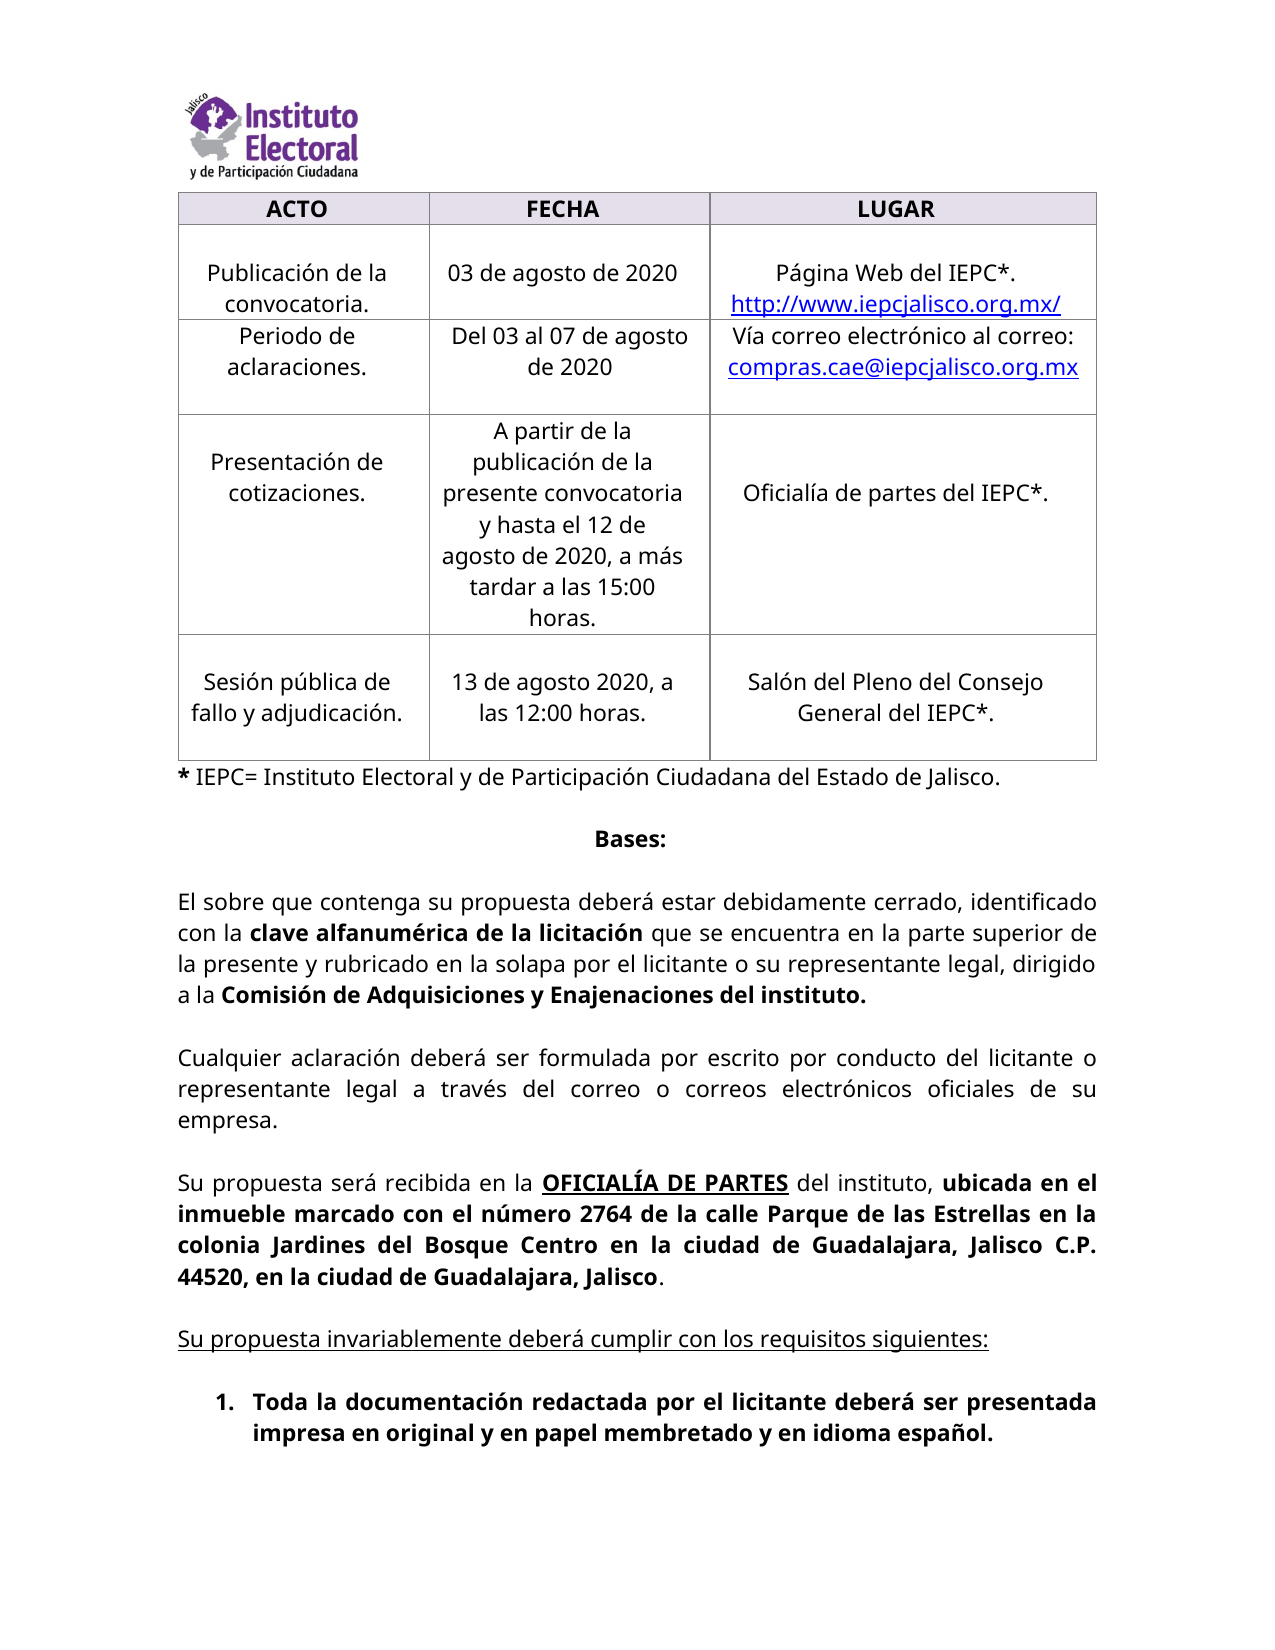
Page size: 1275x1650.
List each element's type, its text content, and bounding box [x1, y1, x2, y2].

picture [177, 88, 368, 189]
table_cell Periodo de aclaraciones. [179, 320, 429, 414]
table_cell Vía correo electrónico al correo: compras.cae@iepcjalisco.org.mx [711, 320, 1096, 414]
table_cell 13 de agosto 2020, a las 12:00 horas. [430, 635, 709, 760]
table_cell Presentación de cotizaciones. [179, 415, 429, 634]
text El sobre que contenga su propuesta deberá estar debidamente cerrado, identificado con la clave alfanumérica de la licitación que se encuentra en la parte superior de la presente y rubricado en la solapa por el licitante o su representante legal, dirigido a la Comisión de Adquisiciones y Enajenaciones del instituto. [177, 886, 1098, 1011]
table_cell A partir de la publicación de la presente convocatoria y hasta el 12 de agosto de 2020, a más tardar a las 15:00 horas. [430, 415, 709, 634]
table_header LUGAR [711, 193, 1096, 224]
table_cell Sesión pública de fallo y adjudicación. [179, 635, 429, 760]
table_cell Oficialía de partes del IEPC*. [711, 415, 1096, 634]
text Su propuesta invariablemente deberá cumplir con los requisitos siguientes: [177, 1323, 1098, 1354]
text * IEPC= Instituto Electoral y de Participación Ciudadana del Estado de Jalisco. [177, 761, 1083, 792]
table_cell Página Web del IEPC*. http://www.iepcjalisco.org.mx/ [711, 225, 1096, 319]
text Cualquier aclaración deberá ser formulada por escrito por conducto del licitante o representante legal a través del correo o correos electrónicos oficiales de su empresa. [177, 1042, 1098, 1136]
table_cell Salón del Pleno del Consejo General del IEPC*. [711, 635, 1096, 760]
table_cell 03 de agosto de 2020 [430, 225, 709, 319]
table_cell Publicación de la convocatoria. [179, 225, 429, 319]
table_cell Del 03 al 07 de agosto de 2020 [430, 320, 709, 414]
text Bases: [177, 823, 1083, 854]
text Su propuesta será recibida en la OFICIALÍA DE PARTES del instituto, ubicada en el inmueble marcado con el número 2764 de la calle Parque de las Estrellas en la colonia Jardines del Bosque Centro en la ciudad de Guadalajara, Jalisco C.P. 44520, en la ciudad de Guadalajara, Jalisco. [177, 1167, 1098, 1292]
table_header ACTO [179, 193, 429, 224]
table_header FECHA [430, 193, 709, 224]
list Toda la documentación redactada por el licitante deberá ser presentada impresa en original y en papel membretado y en idioma español. [215, 1386, 1098, 1448]
